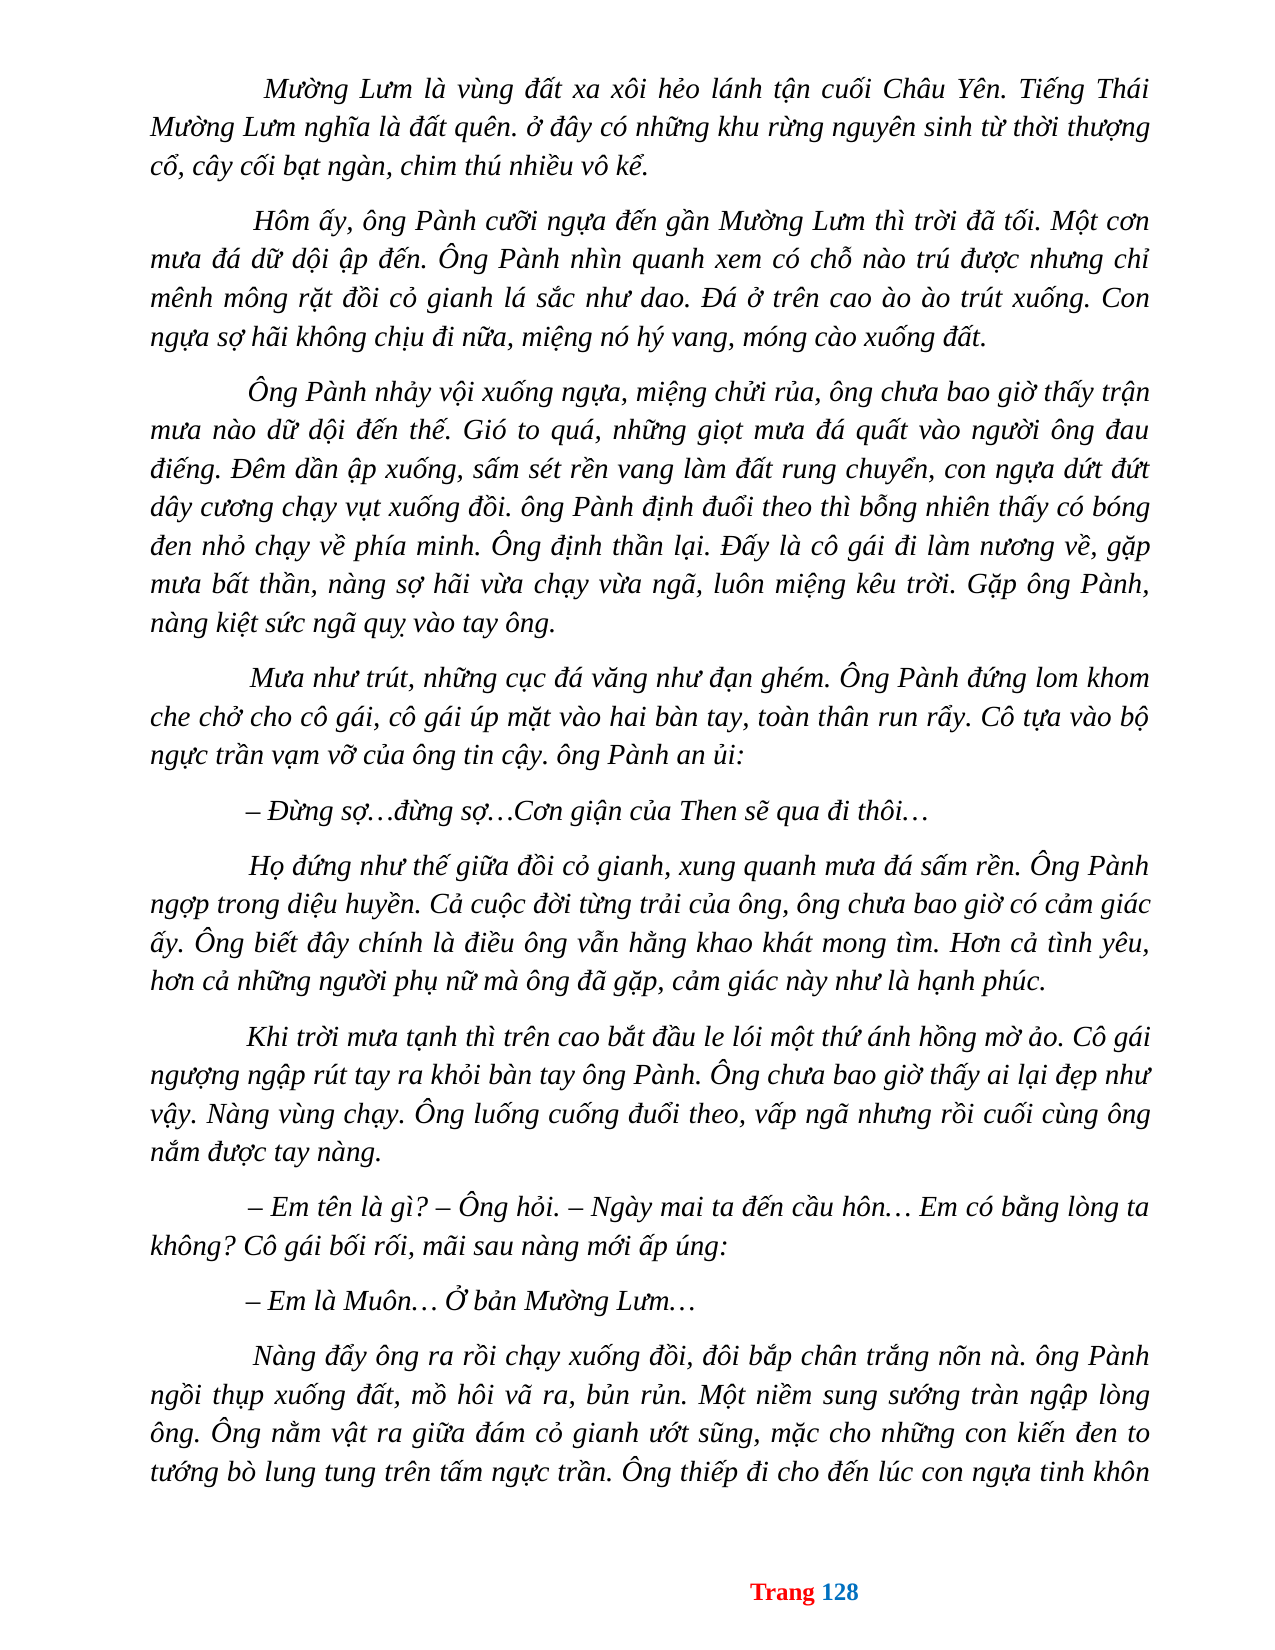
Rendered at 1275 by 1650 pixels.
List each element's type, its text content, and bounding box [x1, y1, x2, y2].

text Họ đứng như thế giữa đồi cỏ gianh, xung quanh mưa đá sấm rền. Ông Pành ngợp trong diệu huyền. Cả cuộc đời từng trải của ông, ông chưa bao giờ có cảm giác ấy. Ông biết đây chính là điều ông vẫn hằng khao khát mong tìm. Hơn cả tình yêu, hơn cả những người phụ nữ mà ông đã gặp, cảm giác này như là hạnh phúc. [150, 848, 1152, 997]
text Khi trời mưa tạnh thì trên cao bắt đầu le lói một thứ ánh hồng mờ ảo. Cô gái ngượng ngập rút tay ra khỏi bàn tay ông Pành. Ông chưa bao giờ thấy ai lại đẹp như vậy. Nàng vùng chạy. Ông luống cuống đuổi theo, vấp ngã nhưng rồi cuối cùng ông nắm được tay nàng. [150, 1019, 1152, 1168]
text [150, 1338, 1152, 1488]
text – Em tên là gì? – Ông hỏi. – Ngày mai ta đến cầu hôn… Em có bằng lòng ta không? Cô gái bối rối, mãi sau nàng mới ấp úng: [150, 1189, 1152, 1262]
text Ông Pành nhảy vội xuống ngựa, miệng chửi rủa, ông chưa bao giờ thấy trận mưa nào dữ dội đến thế. Gió to quá, những giọt mưa đá quất vào người ông đau điếng. Đêm dần ập xuống, sấm sét rền vang làm đất rung chuyển, con ngựa dứt đứt dây cương chạy vụt xuống đồi. ông Pành định đuổi theo thì bỗng nhiên thấy có bóng đen nhỏ chạy về phía minh. Ông định thần lại. Đấy là cô gái đi làm nương về, gặp mưa bất thần, nàng sợ hãi vừa chạy vừa ngã, luôn miệng kêu trời. Gặp ông Pành, nàng kiệt sức ngã quỵ vào tay ông. [150, 374, 1152, 639]
text – Đừng sợ…đừng sợ…Cơn giận của Then sẽ qua đi thôi… [150, 793, 1152, 826]
text Mưa như trút, những cục đá văng như đạn ghém. Ông Pành đứng lom khom che chở cho cô gái, cô gái úp mặt vào hai bàn tay, toàn thân run rẩy. Cô tựa vào bộ ngực trần vạm vỡ của ông tin cậy. ông Pành an ủi: [150, 660, 1152, 771]
text – Em là Muôn… Ở bản Mường Lưm… [150, 1283, 1152, 1317]
text Mường Lưm là vùng đất xa xôi hẻo lánh tận cuối Châu Yên. Tiếng Thái Mường Lưm nghĩa là đất quên. ở đây có những khu rừng nguyên sinh từ thời thượng cổ, cây cối bạt ngàn, chim thú nhiều vô kể. [150, 71, 1152, 181]
text Hôm ấy, ông Pành cưỡi ngựa đến gần Mường Lưm thì trời đã tối. Một cơn mưa đá dữ dội ập đến. Ông Pành nhìn quanh xem có chỗ nào trú được nhưng chỉ mênh mông rặt đồi cỏ gianh lá sắc như dao. Đá ở trên cao ào ào trút xuống. Con ngựa sợ hãi không chịu đi nữa, miệng nó hý vang, móng cào xuống đất. [150, 203, 1152, 352]
